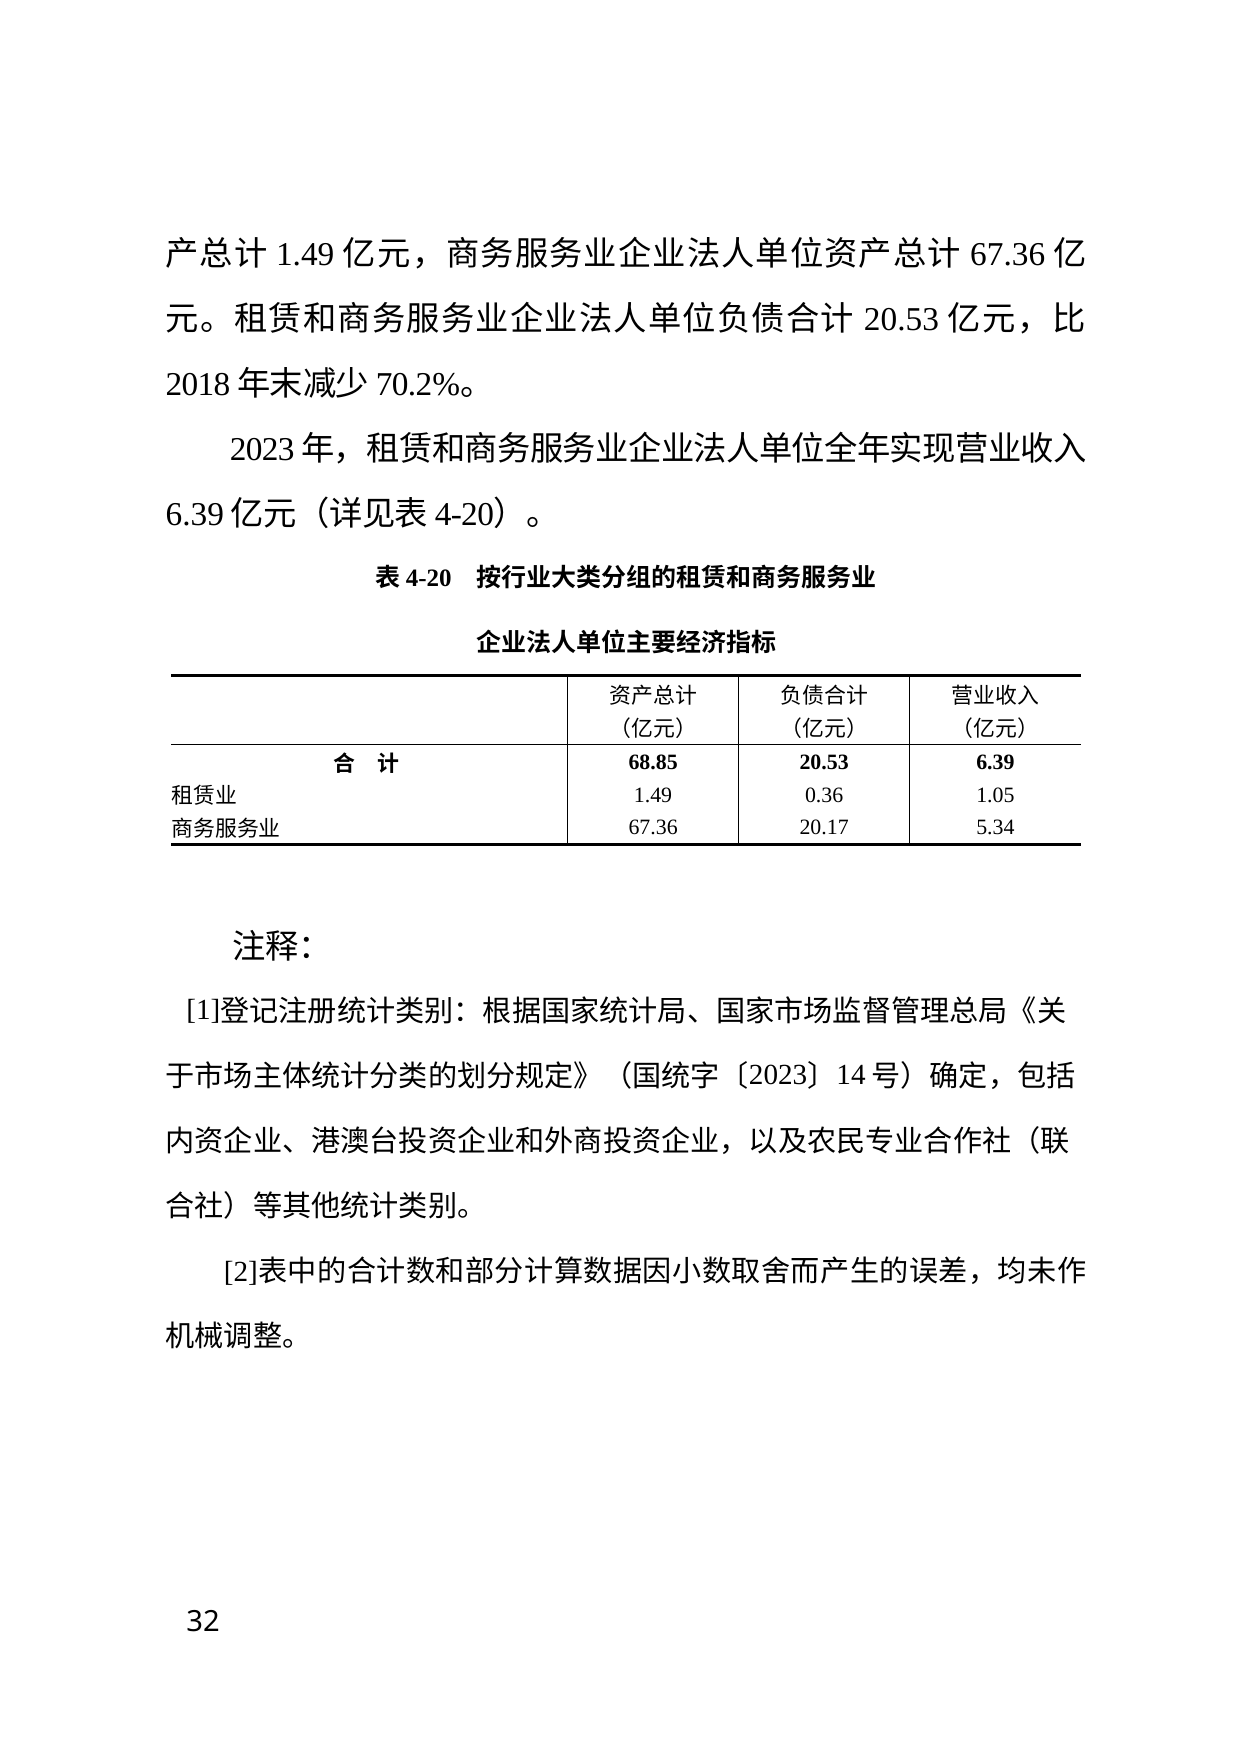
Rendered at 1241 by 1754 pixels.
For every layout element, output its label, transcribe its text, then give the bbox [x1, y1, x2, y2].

table_cell 商务服务业 [171, 810, 567, 843]
table_cell 1.05 [910, 778, 1081, 810]
text 2023年，租赁和商务服务业企业法人单位全年实现营业收入6.39亿元（详见表4-20）。 [165, 413, 1087, 543]
table_header 负债合计 （亿元） [739, 677, 909, 744]
text 注释： [165, 911, 1087, 976]
table_cell 67.36 [568, 810, 738, 843]
table_header 资产总计 （亿元） [568, 677, 738, 744]
table_cell 6.39 [910, 745, 1081, 778]
text 表4-20 按行业大类分组的租赁和商务服务业 [165, 543, 1087, 608]
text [165, 218, 1087, 413]
table_cell 合 计 [171, 745, 567, 778]
table_header 营业收入 （亿元） [910, 677, 1081, 744]
text 企业法人单位主要经济指标 [165, 608, 1087, 673]
table_cell 租赁业 [171, 778, 567, 810]
table_header [171, 677, 567, 744]
table_cell 20.53 [739, 745, 909, 778]
text [1]登记注册统计类别：根据国家统计局、国家市场监督管理总局《关于市场主体统计分类的划分规定》（国统字〔2023〕14号）确定，包括内资企业、港澳台投资企业和外商投资企业，以及农民专业合作社（联合社）等其他统计类别。 [165, 976, 1087, 1236]
text [2]表中的合计数和部分计算数据因小数取舍而产生的误差，均未作机械调整。 [165, 1236, 1087, 1366]
table_cell 68.85 [568, 745, 738, 778]
table_cell 5.34 [910, 810, 1081, 843]
table_cell 0.36 [739, 778, 909, 810]
table_cell 1.49 [568, 778, 738, 810]
table_cell 20.17 [739, 810, 909, 843]
